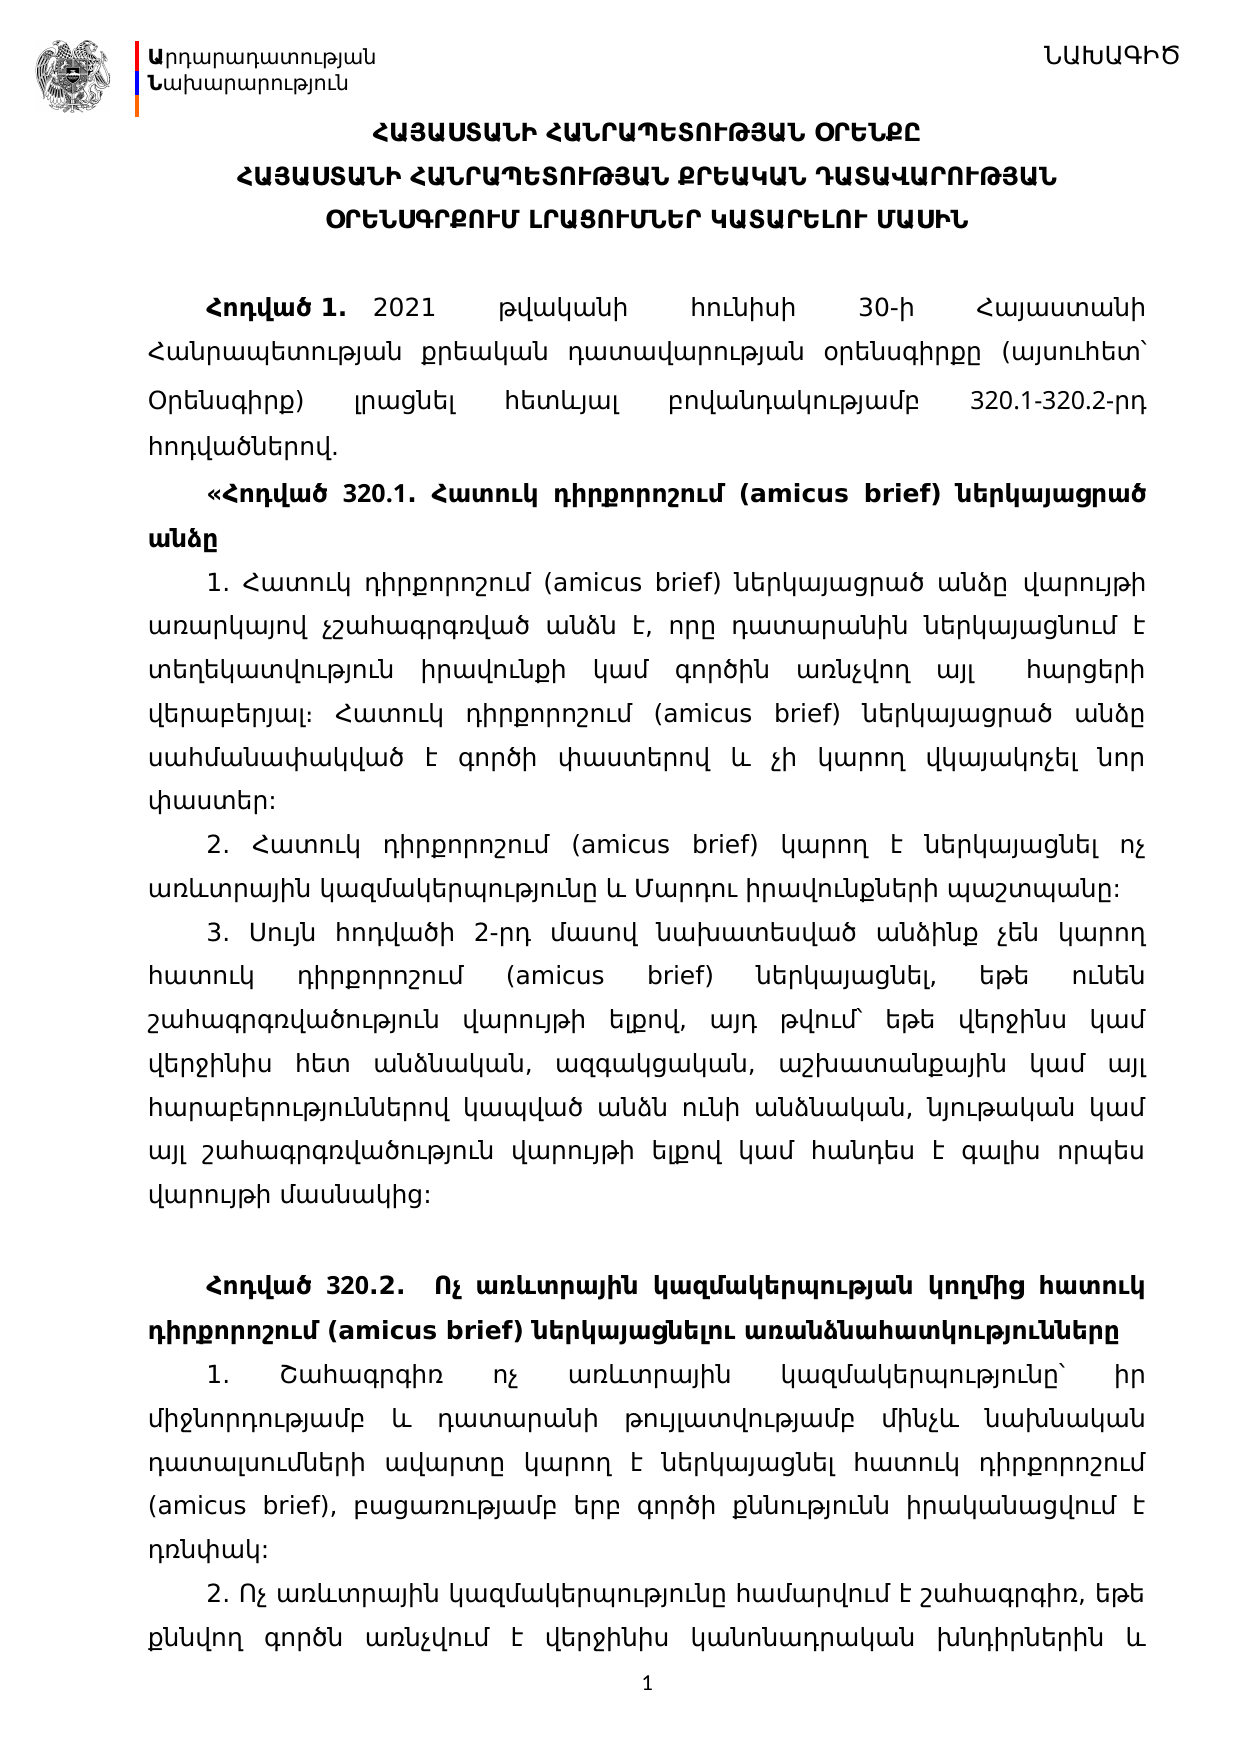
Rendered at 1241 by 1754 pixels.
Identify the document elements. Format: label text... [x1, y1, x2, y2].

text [148, 1579, 1146, 1652]
text Հոդված 320.2. Ոչ առևտրային կազմակերպության կողմից հատուկ դիրքորոշում (amicus brief) ներկայացնելու առանձնահատկությունները [148, 1268, 1146, 1346]
text 3. Սույն հոդվածի 2-րդ մասով նախատեսված անձինք չեն կարող հատուկ դիրքորոշում (amicus brief) ներկայացնել, եթե ունեն շահագրգռվածություն վարույթի ելքով, այդ թվում՝ եթե վերջինս կամ վերջինիս հետ անձնական, ազգակցական, աշխատանքային կամ այլ հարաբերություններով կապված անձն ունի անձնական, նյութական կամ այլ շահագրգռվածություն վարույթի ելքով կամ հանդես է գալիս որպես վարույթի մասնակից: [148, 918, 1146, 1209]
text «Հոդված 320.1. Հատուկ դիրքորոշում (amicus brief) ներկայացրած անձը [148, 475, 1146, 553]
text 1. Հատուկ դիրքորոշում (amicus brief) ներկայացրած անձը վարույթի առարկայով չշահագրգռված անձն է, որը դատարանին ներկայացնում է տեղեկատվություն իրավունքի կամ գործին առնչվող այլ հարցերի վերաբերյալ։ Հատուկ դիրքորոշում (amicus brief) ներկայացրած անձը սահմանափակված է գործի փաստերով և չի կարող վկայակոչել նոր փաստեր: [148, 568, 1146, 816]
text ՀԱՅԱՍՏԱՆԻ ՀԱՆՐԱՊԵՏՈՒԹՅԱՆ ՔՐԵԱԿԱՆ ԴԱՏԱՎԱՐՈՒԹՅԱՆ ՕՐԵՆՍԳՐՔՈՒՄ ԼՐԱՑՈՒՄՆԵՐ ԿԱՏԱՐԵԼՈՒ ՄԱՍԻՆ [148, 162, 1146, 235]
list 2021 թվականի հունիսի 30-ի Հայաստանի Հանրապետության քրեական դատավարության օրենսգիրքը (այսուհետ՝ Օրենսգիրք) լրացնել հետևյալ բովանդակությամբ 320.1-320.2-րդ հոդվածներով. [148, 293, 1146, 387]
text ՀԱՅԱՍՏԱՆԻ ՀԱՆՐԱՊԵՏՈՒԹՅԱՆ ՕՐԵՆՔԸ [148, 118, 1146, 147]
text 2. Հատուկ դիրքորոշում (amicus brief) կարող է ներկայացնել ոչ առևտրային կազմակերպությունը և Մարդու իրավունքների պաշտպանը: [148, 830, 1146, 903]
list 2021 թվականի հունիսի 30-ի Հայաստանի Հանրապետության քրեական դատավարության օրենսգիրքը (այսուհետ՝ Օրենսգիրք) լրացնել հետևյալ բովանդակությամբ 320.1-320.2-րդ հոդվածներով. [148, 416, 1146, 461]
picture [35, 40, 111, 113]
text 1. Շահագրգիռ ոչ առևտրային կազմակերպությունը՝ իր միջնորդությամբ և դատարանի թույլատվությամբ մինչև նախնական դատալսումների ավարտը կարող է ներկայացնել հատուկ դիրքորոշում (amicus brief), բացառությամբ երբ գործի քննությունն իրականացվում է դռնփակ: [148, 1360, 1146, 1564]
